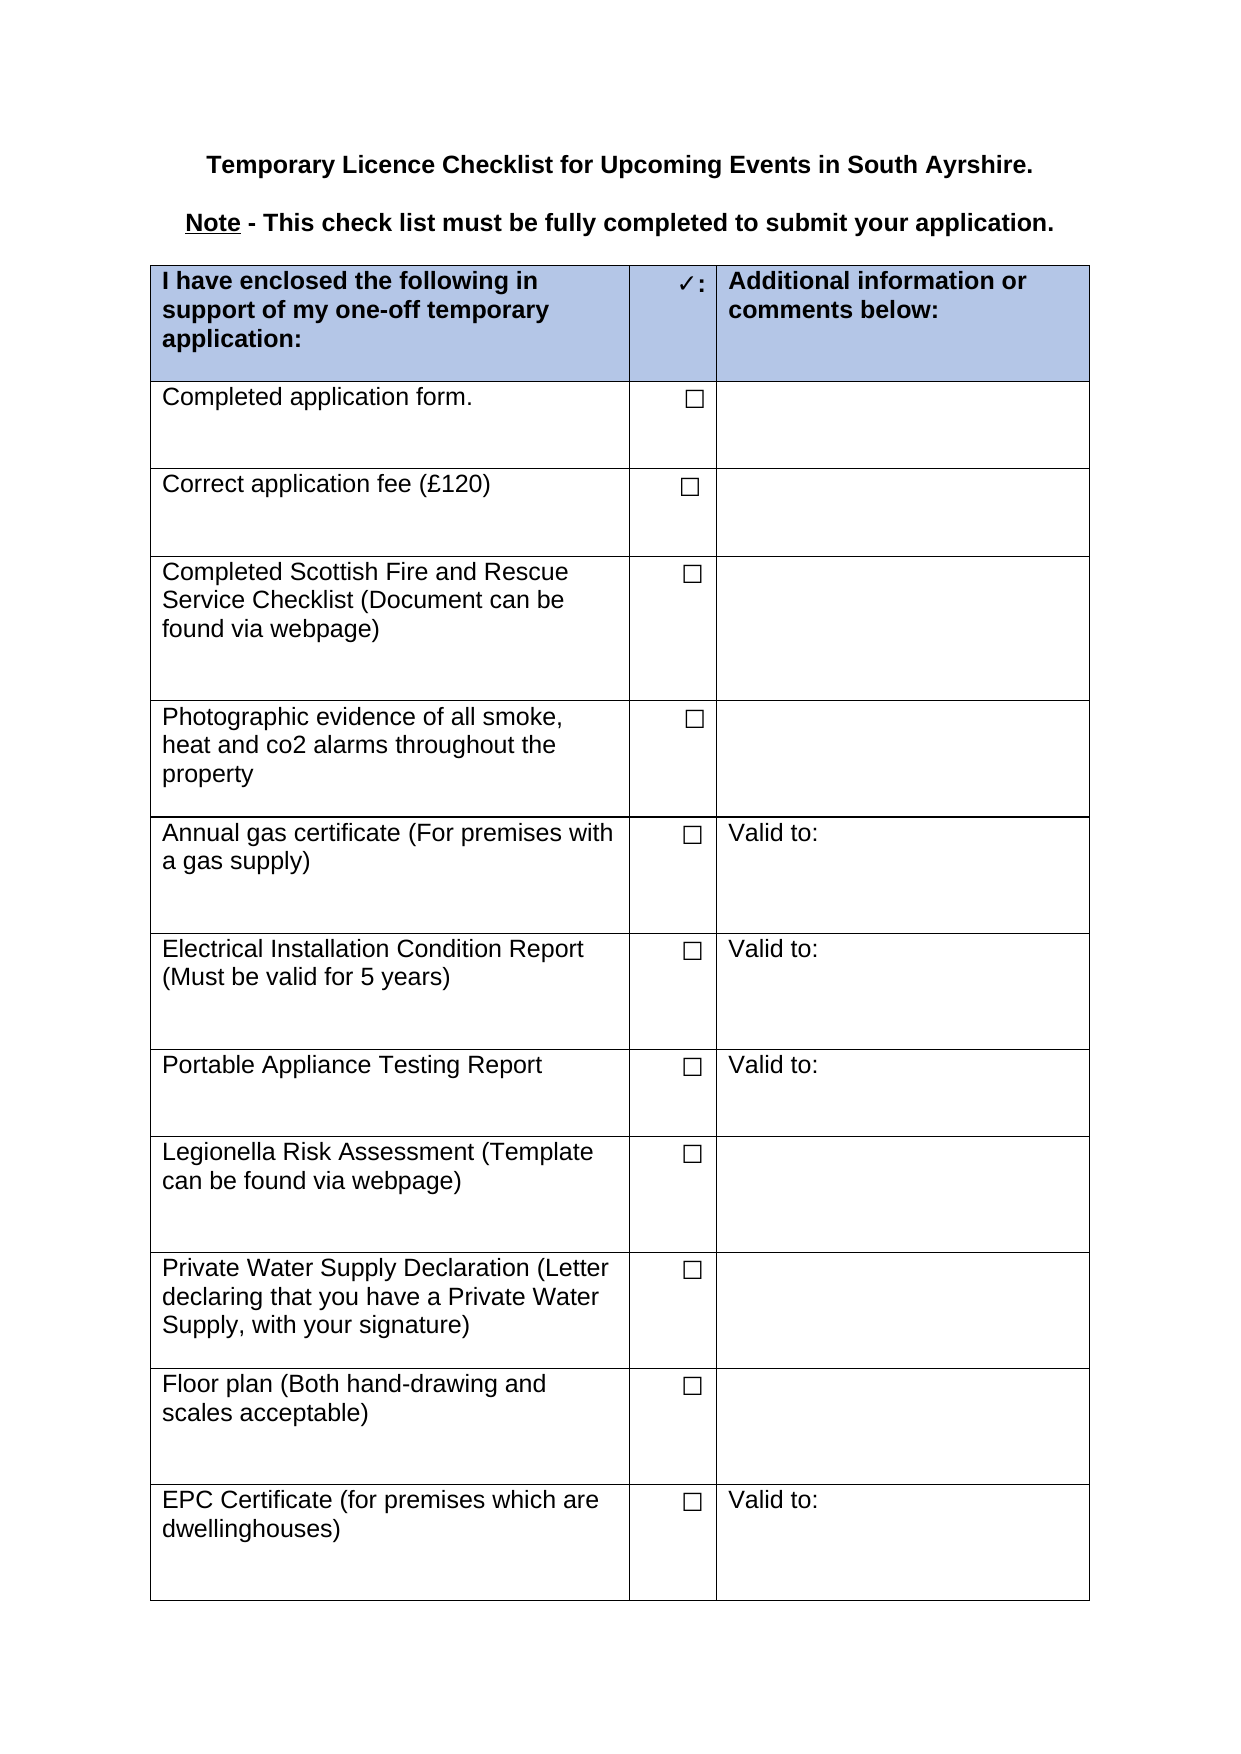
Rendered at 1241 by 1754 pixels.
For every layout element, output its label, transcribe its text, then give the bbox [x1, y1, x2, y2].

table_cell [717, 469, 1089, 556]
table_cell [630, 1253, 716, 1368]
table_cell Photographic evidence of all smoke, heat and co2 alarms throughout the property [151, 701, 629, 816]
table_cell [630, 1485, 716, 1600]
table_cell [717, 1369, 1089, 1484]
table_cell Legionella Risk Assessment (Template can be found via webpage) [151, 1137, 629, 1252]
table_cell [630, 1137, 716, 1252]
table_cell Completed application form. [151, 382, 629, 468]
table_cell EPC Certificate (for premises which are dwellinghouses) [151, 1485, 629, 1600]
table_cell [717, 382, 1089, 468]
table_cell [630, 1369, 716, 1484]
table_cell Floor plan (Both hand-drawing and scales acceptable) [151, 1369, 629, 1484]
table_header ✓: [630, 266, 716, 381]
table_cell [630, 1050, 716, 1136]
table_cell [630, 469, 716, 556]
table_cell Correct application fee (£120) [151, 469, 629, 556]
table_cell Valid to: [717, 1050, 1089, 1136]
table_cell [630, 382, 716, 468]
table_cell Electrical Installation Condition Report (Must be valid for 5 years) [151, 934, 629, 1048]
table_cell Annual gas certificate (For premises with a gas supply) [151, 818, 629, 932]
text Temporary Licence Checklist for Upcoming Events in South Ayrshire. [150, 150, 1090, 179]
table_header Additional information or comments below: [717, 266, 1089, 381]
table_cell [630, 701, 716, 816]
table_header I have enclosed the following in support of my one-off temporary application: [151, 266, 629, 381]
table_cell Valid to: [717, 818, 1089, 932]
table_cell [717, 1137, 1089, 1252]
table_cell [717, 701, 1089, 816]
table_cell [717, 1253, 1089, 1368]
table_cell Valid to: [717, 1485, 1089, 1600]
table_cell Completed Scottish Fire and Rescue Service Checklist (Document can be found via webpage) [151, 557, 629, 700]
table_cell [630, 557, 716, 700]
table_cell [717, 557, 1089, 700]
text Note - This check list must be fully completed to submit your application. [150, 207, 1090, 236]
table_cell Portable Appliance Testing Report [151, 1050, 629, 1136]
table_cell Valid to: [717, 934, 1089, 1048]
table_cell [630, 818, 716, 932]
table_cell Private Water Supply Declaration (Letter declaring that you have a Private Water Supply, with your signature) [151, 1253, 629, 1368]
table_cell [630, 934, 716, 1048]
